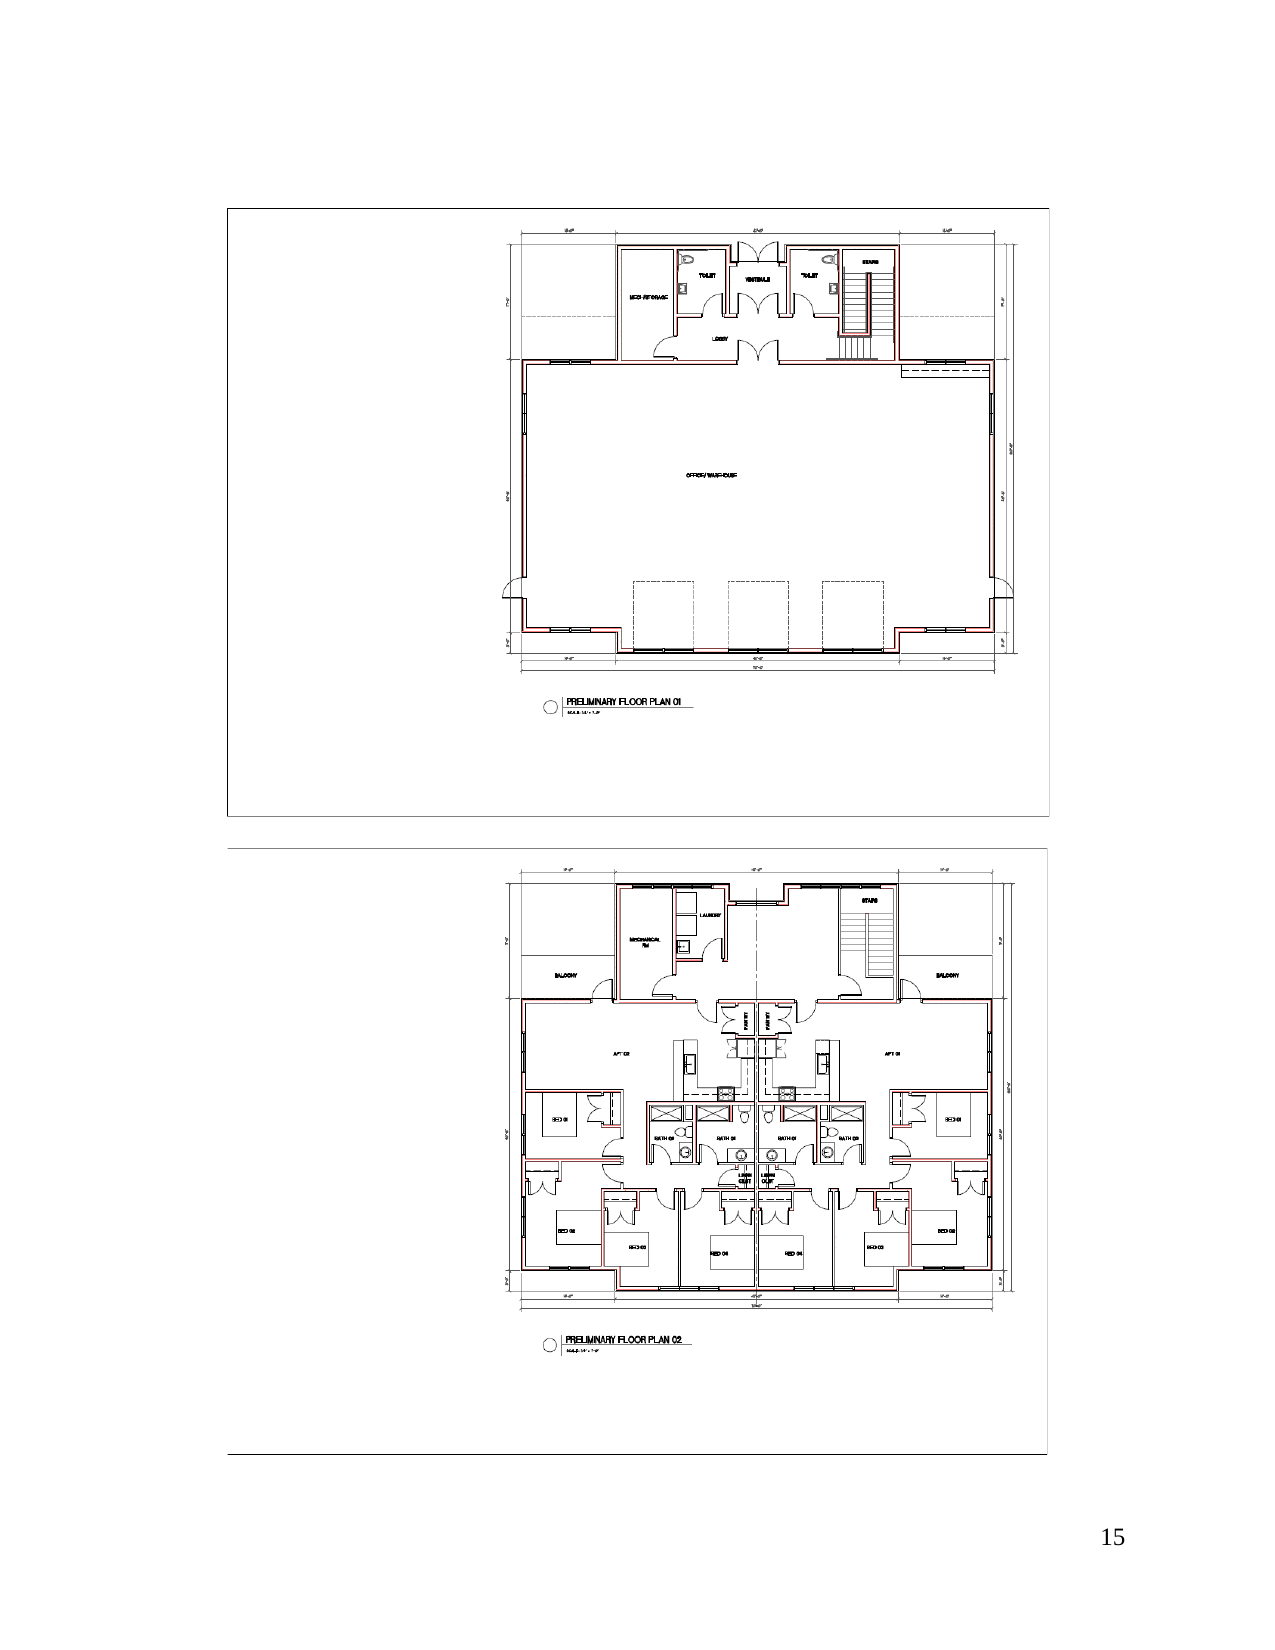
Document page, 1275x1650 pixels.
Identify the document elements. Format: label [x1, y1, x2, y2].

picture [225, 207, 1050, 817]
picture [227, 845, 1048, 1456]
